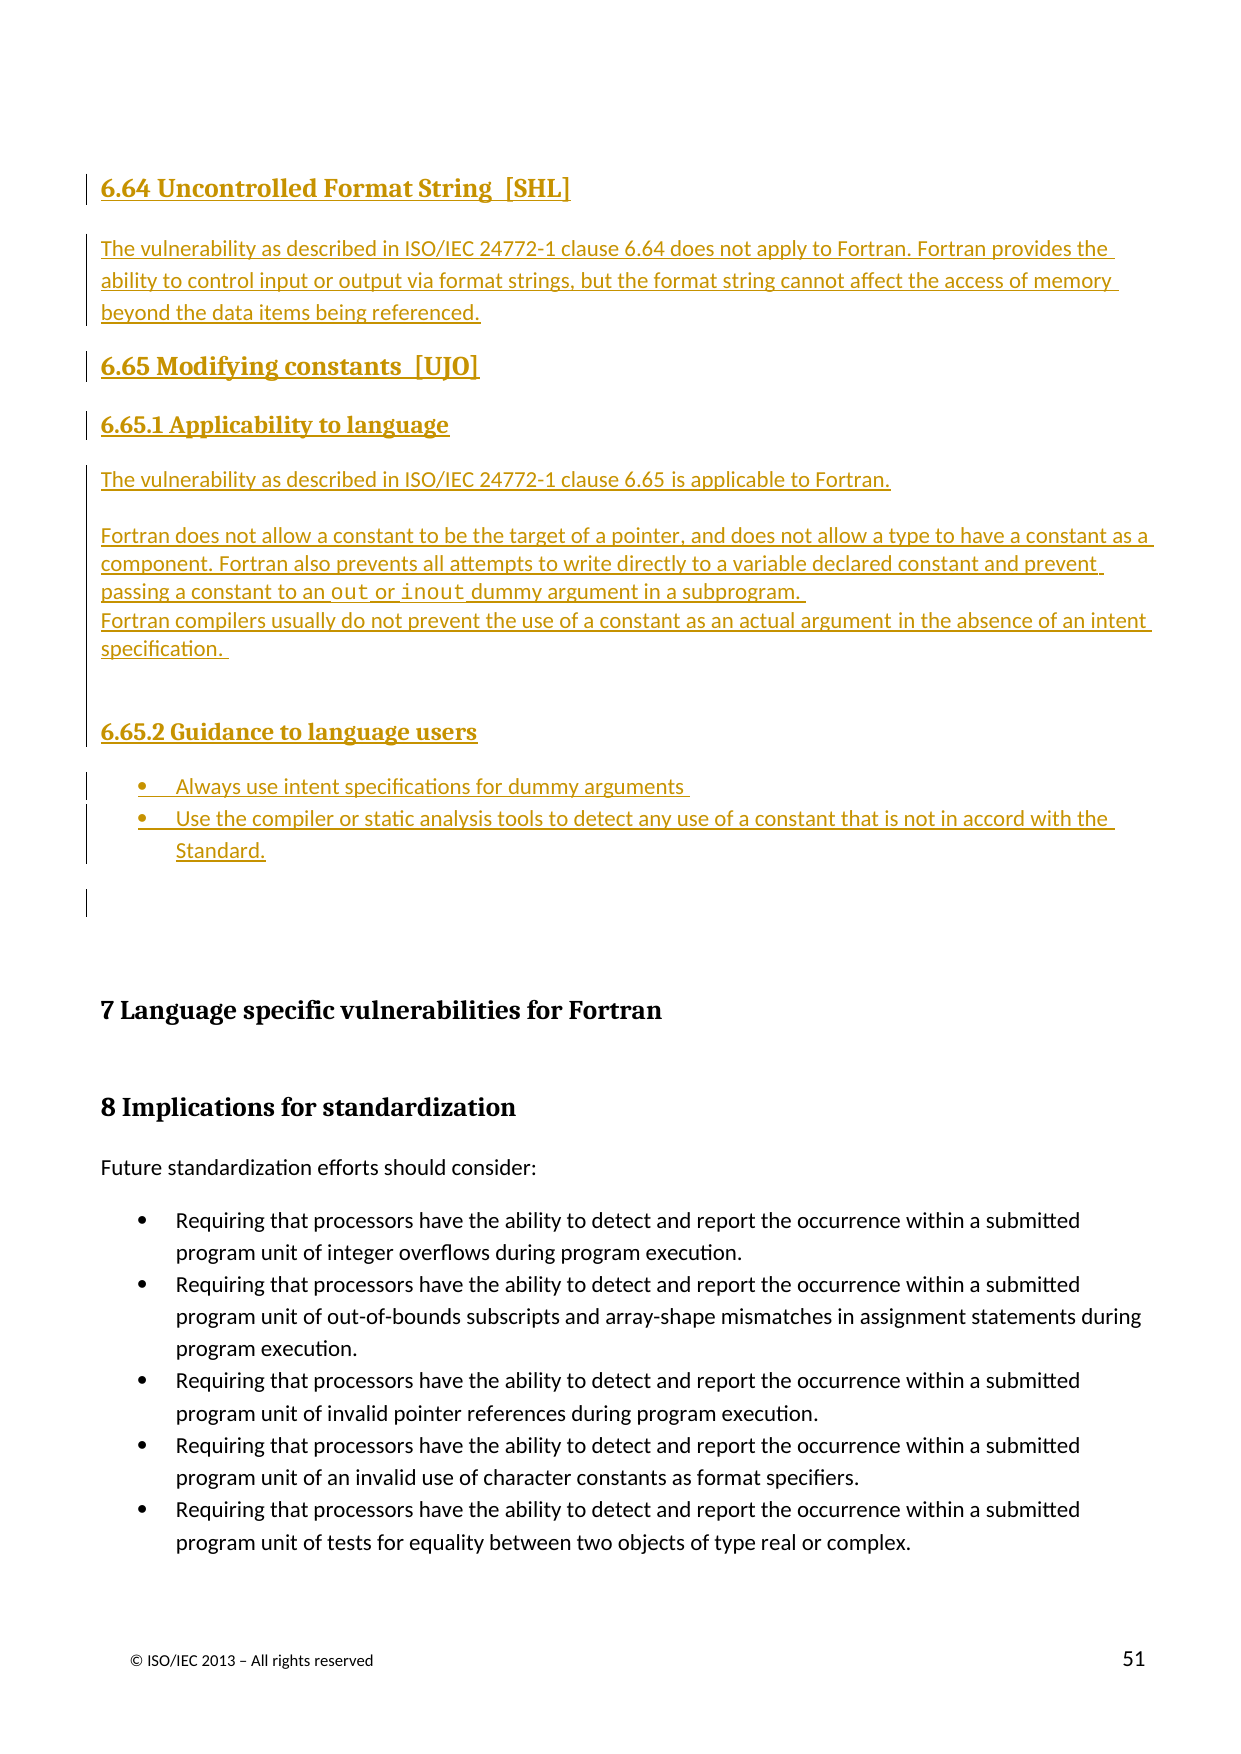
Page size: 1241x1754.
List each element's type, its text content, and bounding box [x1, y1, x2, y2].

text Future standardization efforts should consider: [101, 1153, 1164, 1181]
text Requiring that processors have the ability to detect and report the occurrence within a submitted program unit of tests for equality between two objects of type real or complex. [138, 1495, 1164, 1556]
text Requiring that processors have the ability to detect and report the occurrence within a submitted program unit of invalid pointer references during program execution. [138, 1367, 1164, 1427]
text Requiring that processors have the ability to detect and report the occurrence within a submitted program unit of integer overflows during program execution. [138, 1206, 1164, 1266]
text Requiring that processors have the ability to detect and report the occurrence within a submitted program unit of out-of-bounds subscripts and array-shape mismatches in assignment statements during program execution. [138, 1270, 1164, 1362]
subtitle 8 Implications for standardization [101, 1092, 1164, 1123]
subtitle 7 Language specific vulnerabilities for Fortran [101, 995, 1164, 1026]
text Requiring that processors have the ability to detect and report the occurrence within a submitted program unit of an invalid use of character constants as format specifiers. [138, 1431, 1164, 1491]
